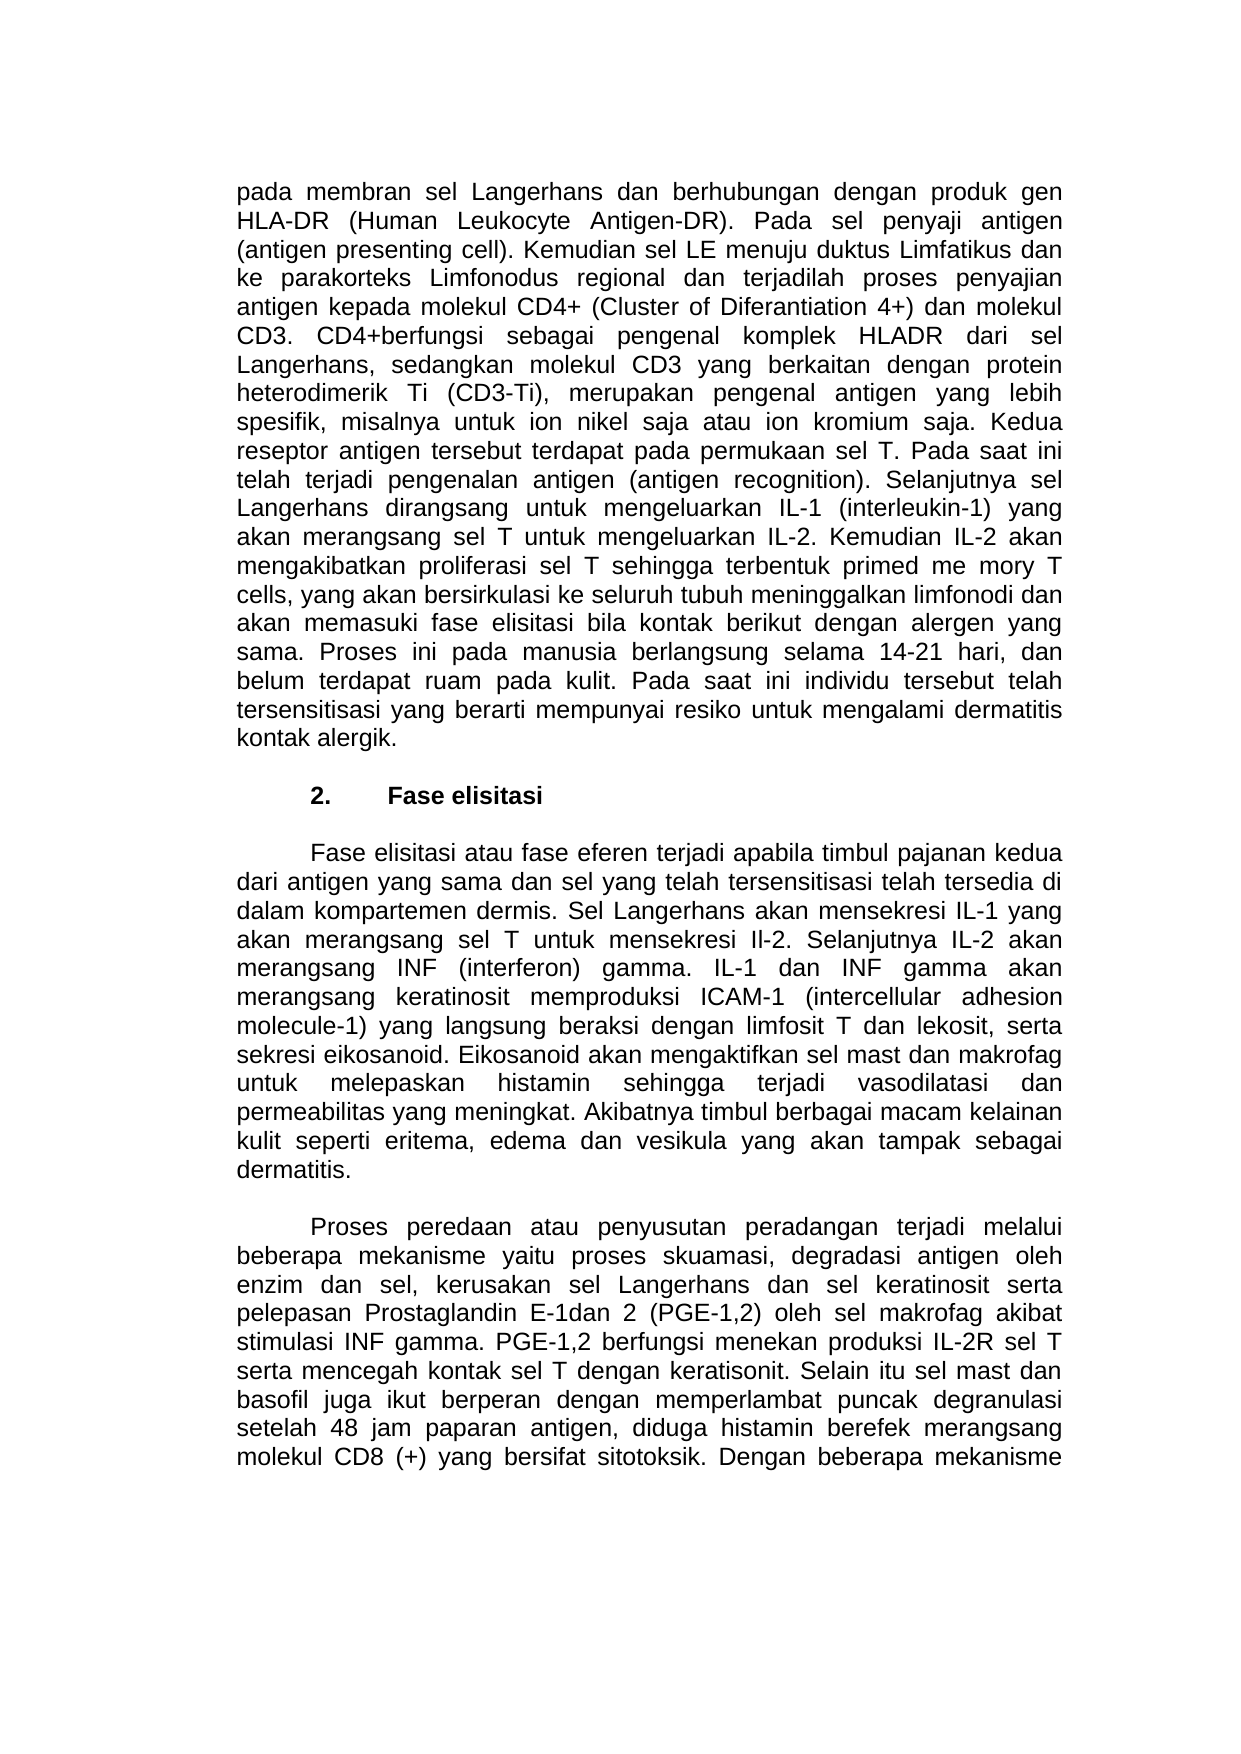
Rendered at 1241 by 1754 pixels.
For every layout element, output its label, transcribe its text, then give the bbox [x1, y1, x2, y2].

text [236, 1212, 1064, 1471]
text Fase elisitasi atau fase eferen terjadi apabila timbul pajanan kedua dari antigen yang sama dan sel yang telah tersensitisasi telah tersedia di dalam kompartemen dermis. Sel Langerhans akan mensekresi IL-1 yang akan merangsang sel T untuk mensekresi Il-2. Selanjutnya IL-2 akan merangsang INF (interferon) gamma. IL-1 dan INF gamma akan merangsang keratinosit memproduksi ICAM-1 (intercellular adhesion molecule-1) yang langsung beraksi dengan limfosit T dan lekosit, serta sekresi eikosanoid. Eikosanoid akan mengaktifkan sel mast dan makrofag untuk melepaskan histamin sehingga terjadi vasodilatasi dan permeabilitas yang meningkat. Akibatnya timbul berbagai macam kelainan kulit seperti eritema, edema dan vesikula yang akan tampak sebagai dermatitis. [236, 838, 1064, 1183]
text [236, 177, 1064, 752]
list Fase elisitasi [236, 781, 1064, 810]
